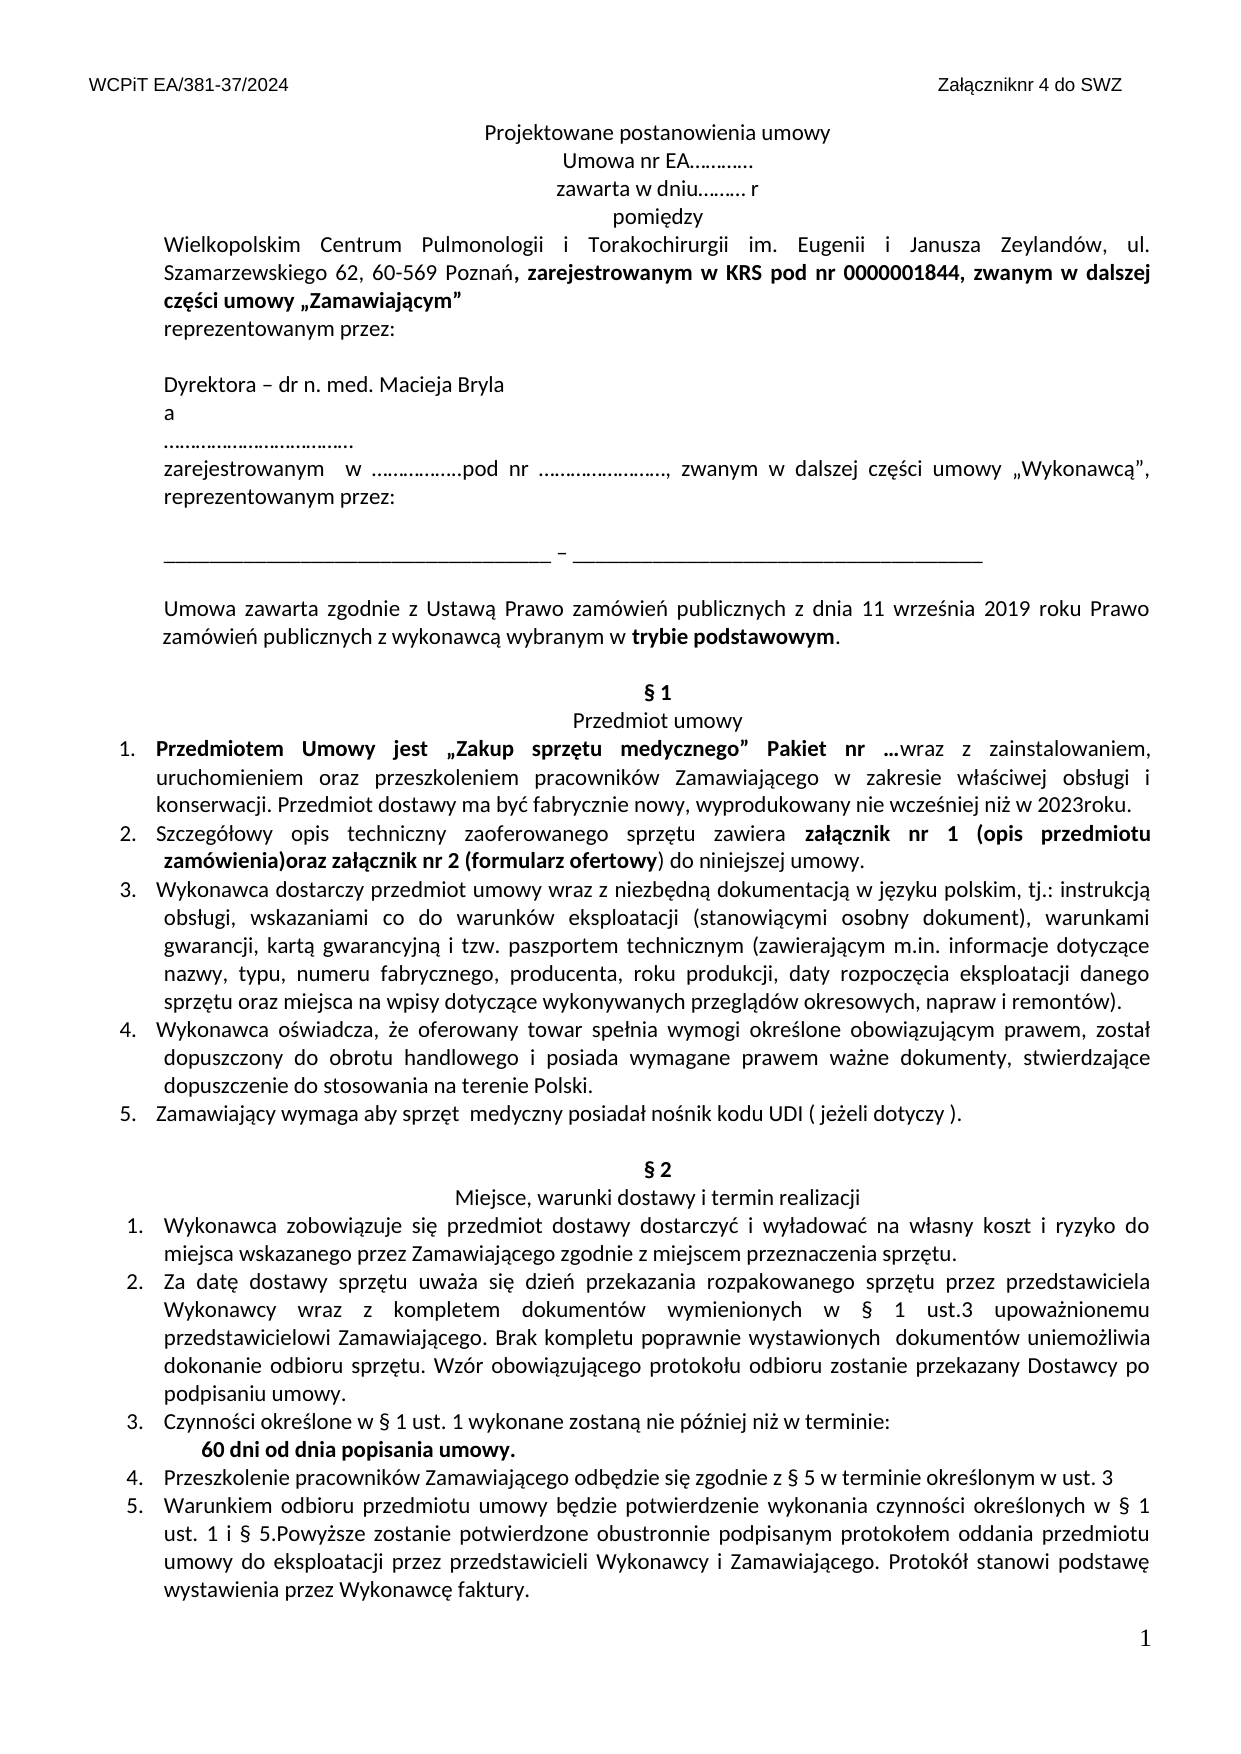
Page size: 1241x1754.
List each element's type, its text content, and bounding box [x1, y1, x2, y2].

list Przeszkolenie pracowników Zamawiającego odbędzie się zgodnie z § 5 w terminie określonym w ust. 3 [126, 1463, 1152, 1491]
text § 2 [164, 1155, 1152, 1183]
subtitle reprezentowanym przez: [164, 314, 1152, 342]
list Przedmiotem Umowy jest „Zakup sprzętu medycznego” Pakiet nr …wraz z zainstalowaniem, uruchomieniem oraz przeszkoleniem pracowników Zamawiającego w zakresie właściwej obsługi i konserwacji. Przedmiot dostawy ma być fabrycznie nowy, wyprodukowany nie wcześniej niż w 2023roku. [118, 734, 1152, 819]
list Wykonawca oświadcza, że oferowany towar spełnia wymogi określone obowiązującym prawem, został dopuszczony do obrotu handlowego i posiada wymagane prawem ważne dokumenty, stwierdzające dopuszczenie do stosowania na terenie Polski. [119, 1015, 1152, 1099]
list Za datę dostawy sprzętu uważa się dzień przekazania rozpakowanego sprzętu przez przedstawiciela Wykonawcy wraz z kompletem dokumentów wymienionych w § 1 ust.3 upoważnionemu przedstawicielowi Zamawiającego. Brak kompletu poprawnie wystawionych dokumentów uniemożliwia dokonanie odbioru sprzętu. Wzór obowiązującego protokołu odbioru zostanie przekazany Dostawcy po podpisaniu umowy. [126, 1267, 1152, 1407]
text Przedmiot umowy [164, 707, 1152, 734]
text ……………………………… [164, 426, 1152, 454]
list Czynności określone w § 1 ust. 1 wykonane zostaną nie później niż w terminie: [126, 1407, 1152, 1435]
text a [164, 398, 1152, 426]
text __________________________________ – ____________________________________ [162, 538, 1152, 566]
list Zamawiający wymaga aby sprzęt medyczny posiadał nośnik kodu UDI ( jeżeli dotyczy ). [119, 1099, 1152, 1127]
list Warunkiem odbioru przedmiotu umowy będzie potwierdzenie wykonania czynności określonych w § 1 ust. 1 i § 5.Powyższe zostanie potwierdzone obustronnie podpisanym protokołem oddania przedmiotu umowy do eksploatacji przez przedstawicieli Wykonawcy i Zamawiającego. Protokół stanowi podstawę wystawienia przez Wykonawcę faktury. [126, 1491, 1152, 1603]
subtitle Szczegółowy opis techniczny zaoferowanego sprzętu zawiera załącznik nr 1 (opis przedmiotu zamówienia)oraz załącznik nr 2 (formularz ofertowy) do niniejszej umowy. [119, 819, 1152, 875]
subtitle Wielkopolskim Centrum Pulmonologii i Torakochirurgii im. Eugenii i Janusza Zeylandów, ul. Szamarzewskiego 62, 60-569 Poznań, zarejestrowanym w KRS pod nr 0000001844, zwanym w dalszej części umowy „Zamawiającym” [164, 230, 1152, 314]
text Umowa zawarta zgodnie z Ustawą Prawo zamówień publicznych z dnia 11 września 2019 roku Prawo zamówień publicznych z wykonawcą wybranym w trybie podstawowym. [162, 594, 1152, 651]
text Miejsce, warunki dostawy i termin realizacji [164, 1183, 1152, 1211]
list Wykonawca dostarczy przedmiot umowy wraz z niezbędną dokumentacją w języku polskim, tj.: instrukcją obsługi, wskazaniami co do warunków eksploatacji (stanowiącymi osobny dokument), warunkami gwarancji, kartą gwarancyjną i tzw. paszportem technicznym (zawierającym m.in. informacje dotyczące nazwy, typu, numeru fabrycznego, producenta, roku produkcji, daty rozpoczęcia eksploatacji danego sprzętu oraz miejsca na wpisy dotyczące wykonywanych przeglądów okresowych, napraw i remontów). [119, 875, 1152, 1015]
text zarejestrowanym w ……………..pod nr ……………………, zwanym w dalszej części umowy „Wykonawcą”, reprezentowanym przez: [164, 454, 1152, 510]
text Projektowane postanowienia umowy [164, 118, 1152, 146]
text pomiędzy [164, 202, 1152, 230]
text 60 dni od dnia popisania umowy. [164, 1435, 1152, 1463]
list Wykonawca zobowiązuje się przedmiot dostawy dostarczyć i wyładować na własny koszt i ryzyko do miejsca wskazanego przez Zamawiającego zgodnie z miejscem przeznaczenia sprzętu. [126, 1211, 1152, 1267]
text Umowa nr EA………… [164, 146, 1152, 174]
subtitle zawarta w dniu……… r [164, 174, 1152, 202]
text § 1 [164, 678, 1152, 707]
subtitle Dyrektora – dr n. med. Macieja Bryla [164, 370, 1152, 398]
